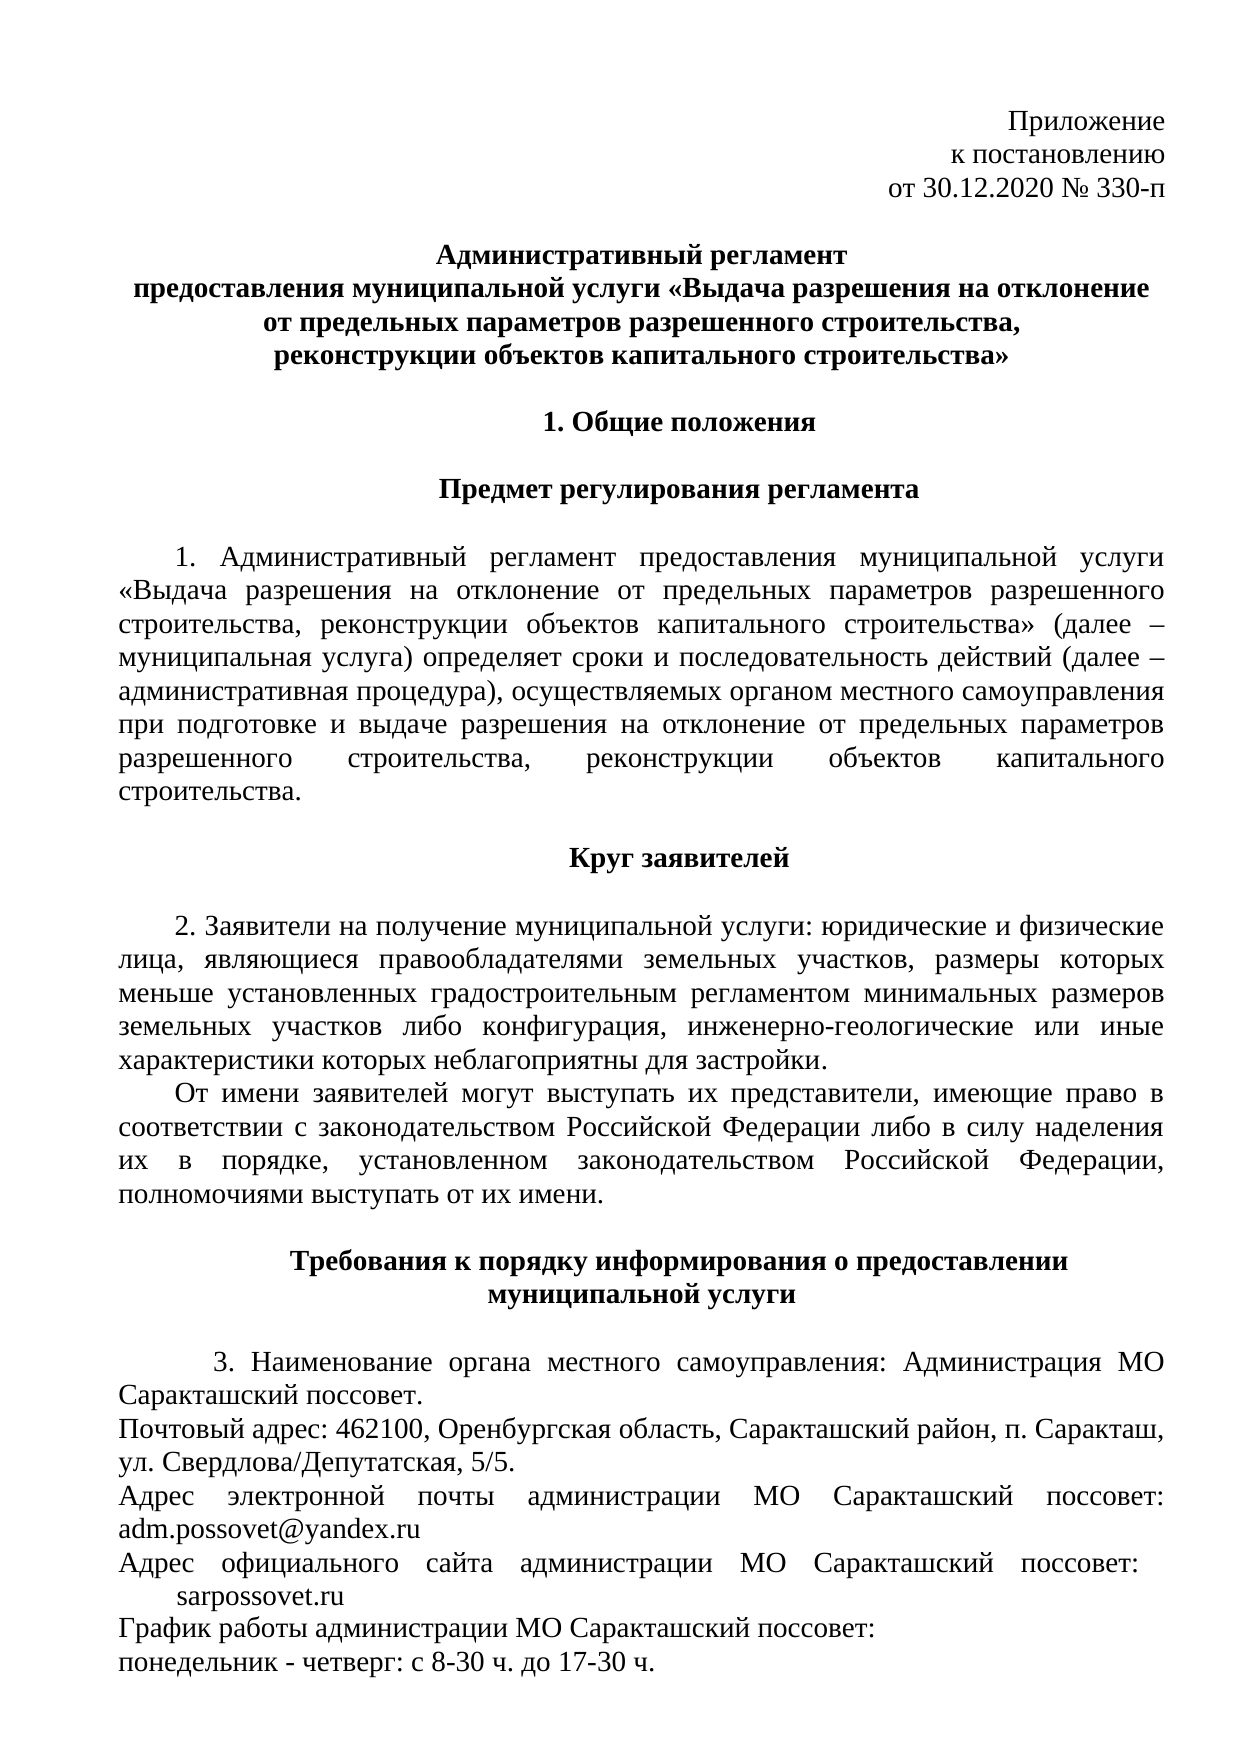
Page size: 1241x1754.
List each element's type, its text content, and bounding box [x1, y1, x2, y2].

title Приложение [118, 103, 1165, 136]
text Предмет регулирования регламента [118, 472, 1165, 505]
text Почтовый адрес: 462100, Оренбургская область, Саракташский район, п. Саракташ, ул. Свердлова/Депутатская, 5/5. [118, 1411, 1165, 1478]
text 1. Общие положения [118, 404, 1165, 438]
title реконструкции объектов капитального строительства» [118, 337, 1165, 371]
text Круг заявителей [118, 841, 1165, 874]
text 3. Наименование органа местного самоуправления: Администрация МО Саракташский поссовет. [118, 1344, 1165, 1411]
text 2. Заявители на получение муниципальной услуги: юридические и физические лица, являющиеся правообладателями земельных участков, размеры которых меньше установленных градостроительным регламентом минимальных размеров земельных участков либо конфигурация, инженерно-геологические или иные характеристики которых неблагоприятны для застройки. [118, 908, 1165, 1075]
text понедельник - четверг: с 8-30 ч. до 17-30 ч. [118, 1644, 1165, 1677]
title к постановлению [118, 136, 1165, 170]
title предоставления муниципальной услуги «Выдача разрешения на отклонение [118, 270, 1165, 304]
text От имени заявителей могут выступать их представители, имеющие право в соответствии с законодательством Российской Федерации либо в силу наделения их в порядке, установленном законодательством Российской Федерации, полномочиями выступать от их имени. [118, 1075, 1165, 1209]
text 1. Административный регламент предоставления муниципальной услуги «Выдача разрешения на отклонение от предельных параметров разрешенного строительства, реконструкции объектов капитального строительства» (далее – муниципальная услуга) определяет сроки и последовательность действий (далее – административная процедура), осуществляемых органом местного самоуправления при подготовке и выдаче разрешения на отклонение от предельных параметров разрешенного строительства, реконструкции объектов капитального строительства. [118, 539, 1165, 807]
text График работы администрации МО Саракташский поссовет: [118, 1611, 1140, 1644]
title от предельных параметров разрешенного строительства, [118, 304, 1165, 337]
title от 30.12.2020 № 330-п [118, 170, 1165, 203]
title Административный регламент [118, 237, 1165, 270]
text Адрес официального сайта администрации МО Саракташский поссовет: sarpossovet.ru [118, 1546, 1140, 1611]
text Адрес электронной почты администрации МО Саракташский поссовет: adm.possovet@yandex.ru [118, 1478, 1165, 1545]
text Требования к порядку информирования о предоставлении муниципальной услуги [118, 1243, 1165, 1310]
